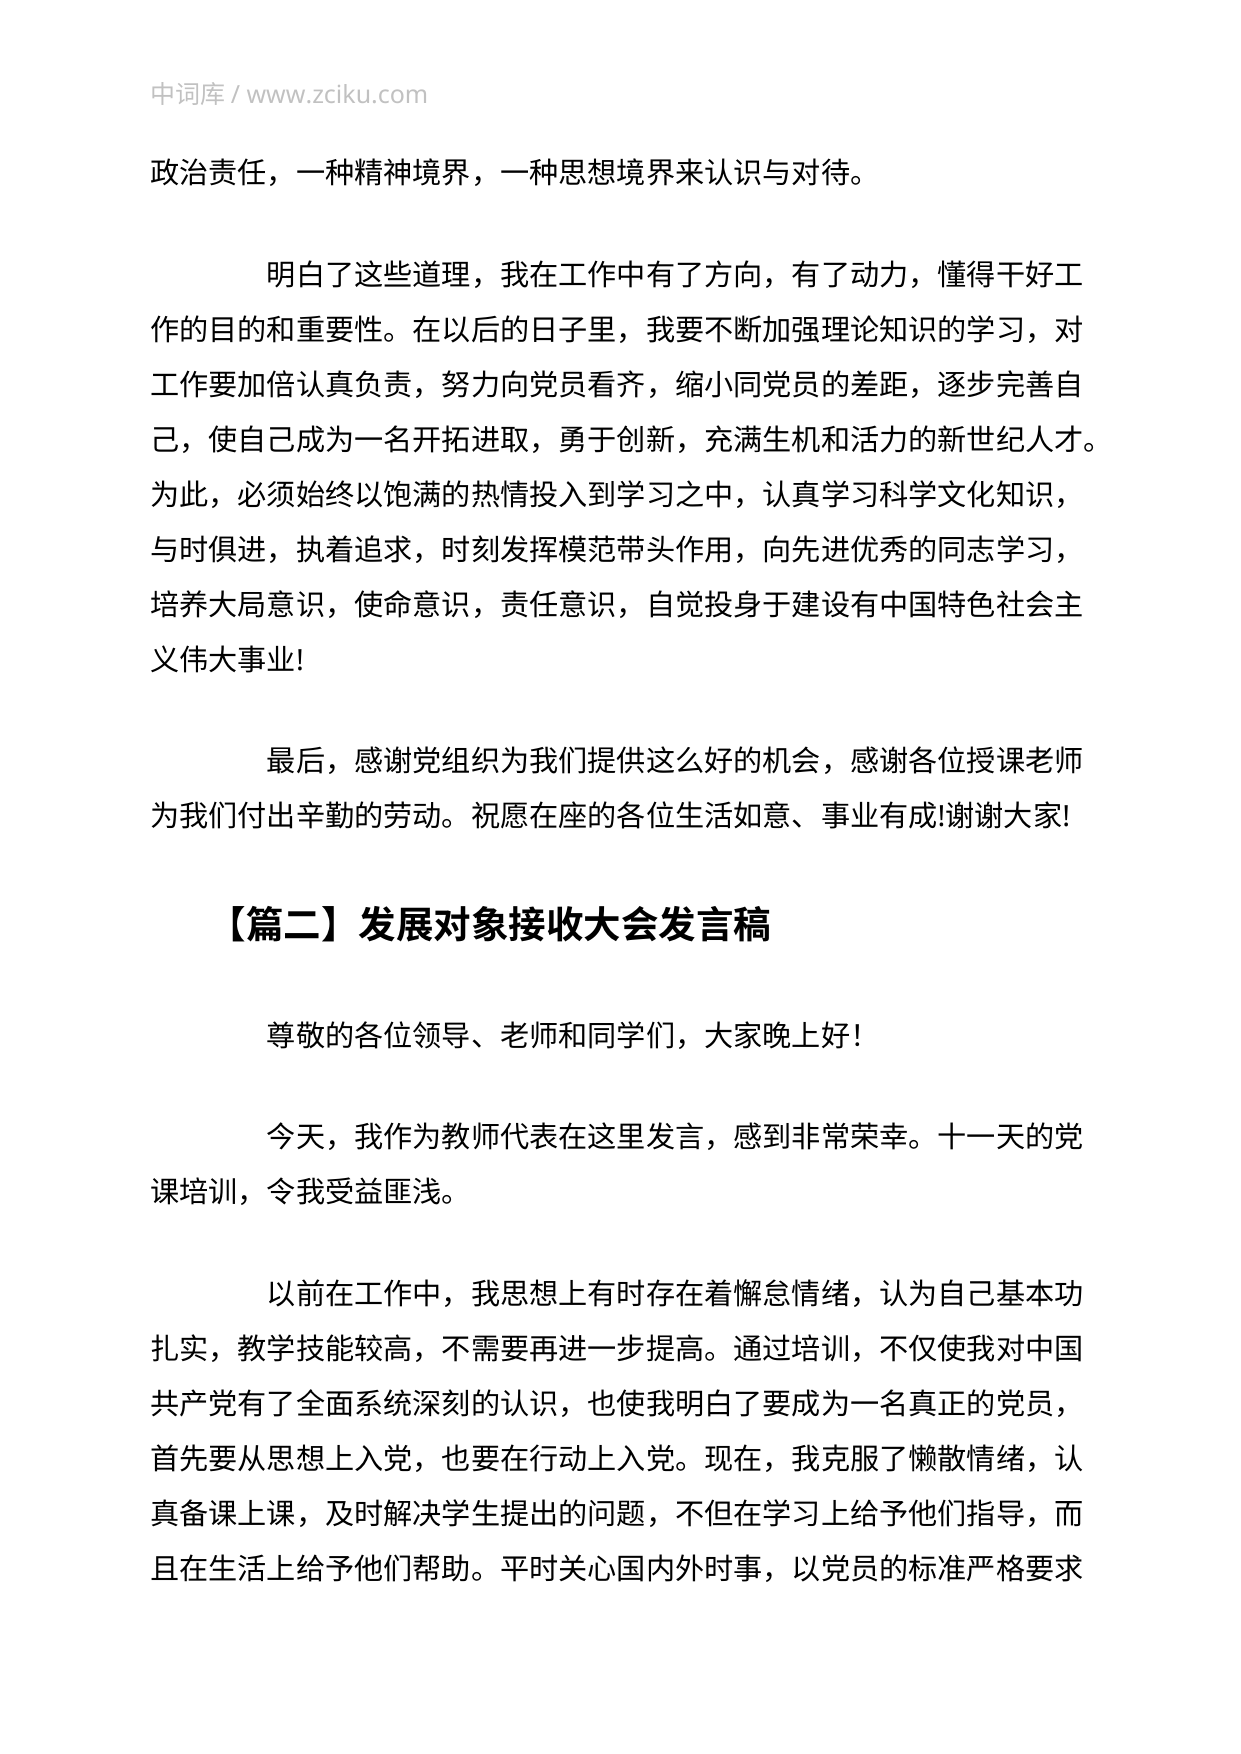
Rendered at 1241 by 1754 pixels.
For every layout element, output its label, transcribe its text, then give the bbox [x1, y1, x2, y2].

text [150, 1271, 1090, 1587]
text 尊敬的各位领导、老师和同学们，大家晚上好！ [150, 1012, 1090, 1054]
text 【篇二】发展对象接收大会发言稿 [150, 895, 1090, 949]
text 今天，我作为教师代表在这里发言，感到非常荣幸。十一天的党课培训，令我受益匪浅。 [150, 1114, 1090, 1211]
text 最后，感谢党组织为我们提供这么好的机会，感谢各位授课老师为我们付出辛勤的劳动。祝愿在座的各位生活如意、事业有成!谢谢大家! [150, 738, 1090, 835]
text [150, 150, 1090, 192]
text 明白了这些道理，我在工作中有了方向，有了动力，懂得干好工作的目的和重要性。在以后的日子里，我要不断加强理论知识的学习，对工作要加倍认真负责，努力向党员看齐，缩小同党员的差距，逐步完善自己，使自己成为一名开拓进取，勇于创新，充满生机和活力的新世纪人才。为此，必须始终以饱满的热情投入到学习之中，认真学习科学文化知识，与时俱进，执着追求，时刻发挥模范带头作用，向先进优秀的同志学习，培养大局意识，使命意识，责任意识，自觉投身于建设有中国特色社会主义伟大事业! [150, 252, 1090, 678]
